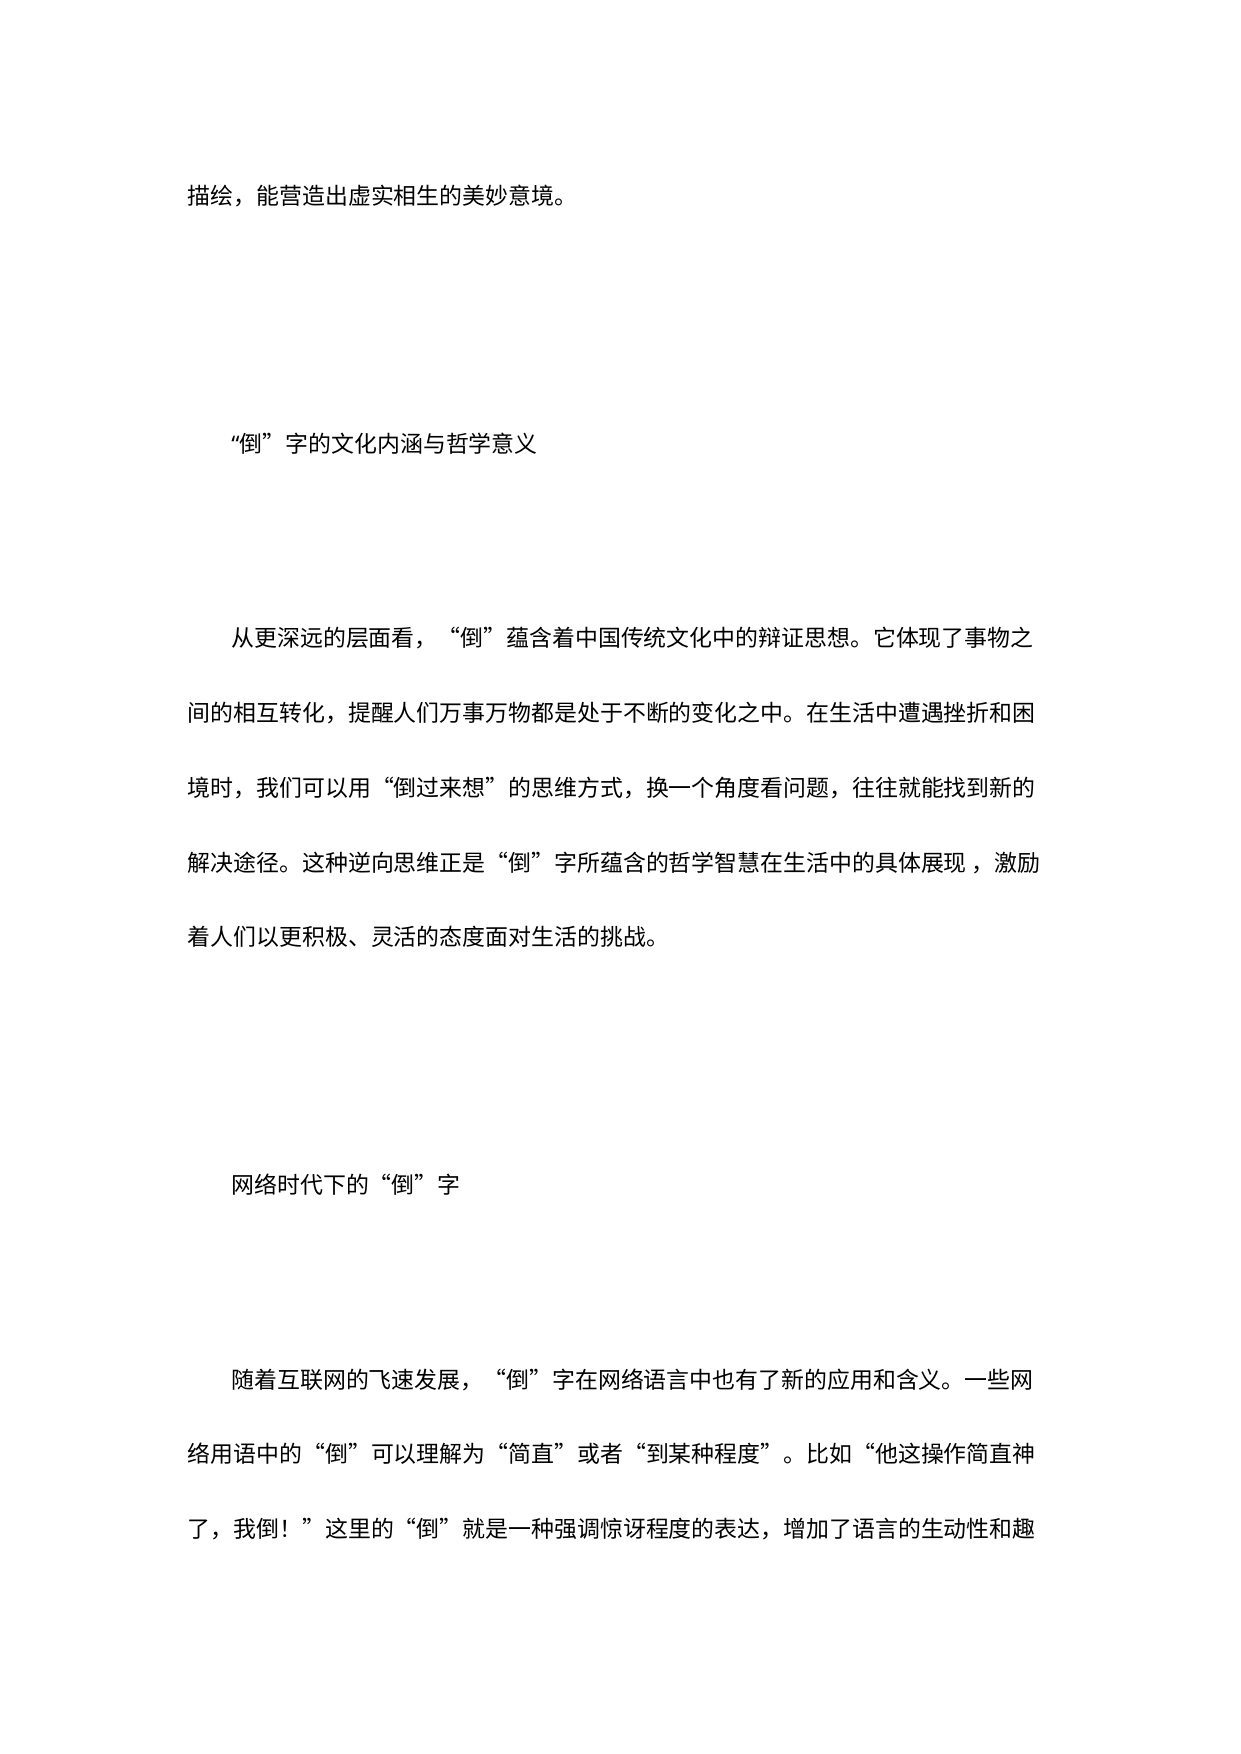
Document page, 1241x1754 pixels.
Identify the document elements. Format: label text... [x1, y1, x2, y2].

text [187, 162, 1053, 227]
text “倒”字的文化内涵与哲学意义 [187, 410, 1053, 475]
text 网络时代下的“倒”字 [187, 1151, 1053, 1216]
text 从更深远的层面看，“倒”蕴含着中国传统文化中的辩证思想。它体现了事物之间的相互转化，提醒人们万事万物都是处于不断的变化之中。在生活中遭遇挫折和困境时，我们可以用“倒过来想”的思维方式，换一个角度看问题，往往就能找到新的解决途径。这种逆向思维正是“倒”字所蕴含的哲学智慧在生活中的具体展现 ，激励着人们以更积极、灵活的态度面对生活的挑战。 [187, 604, 1053, 968]
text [187, 1346, 1053, 1560]
